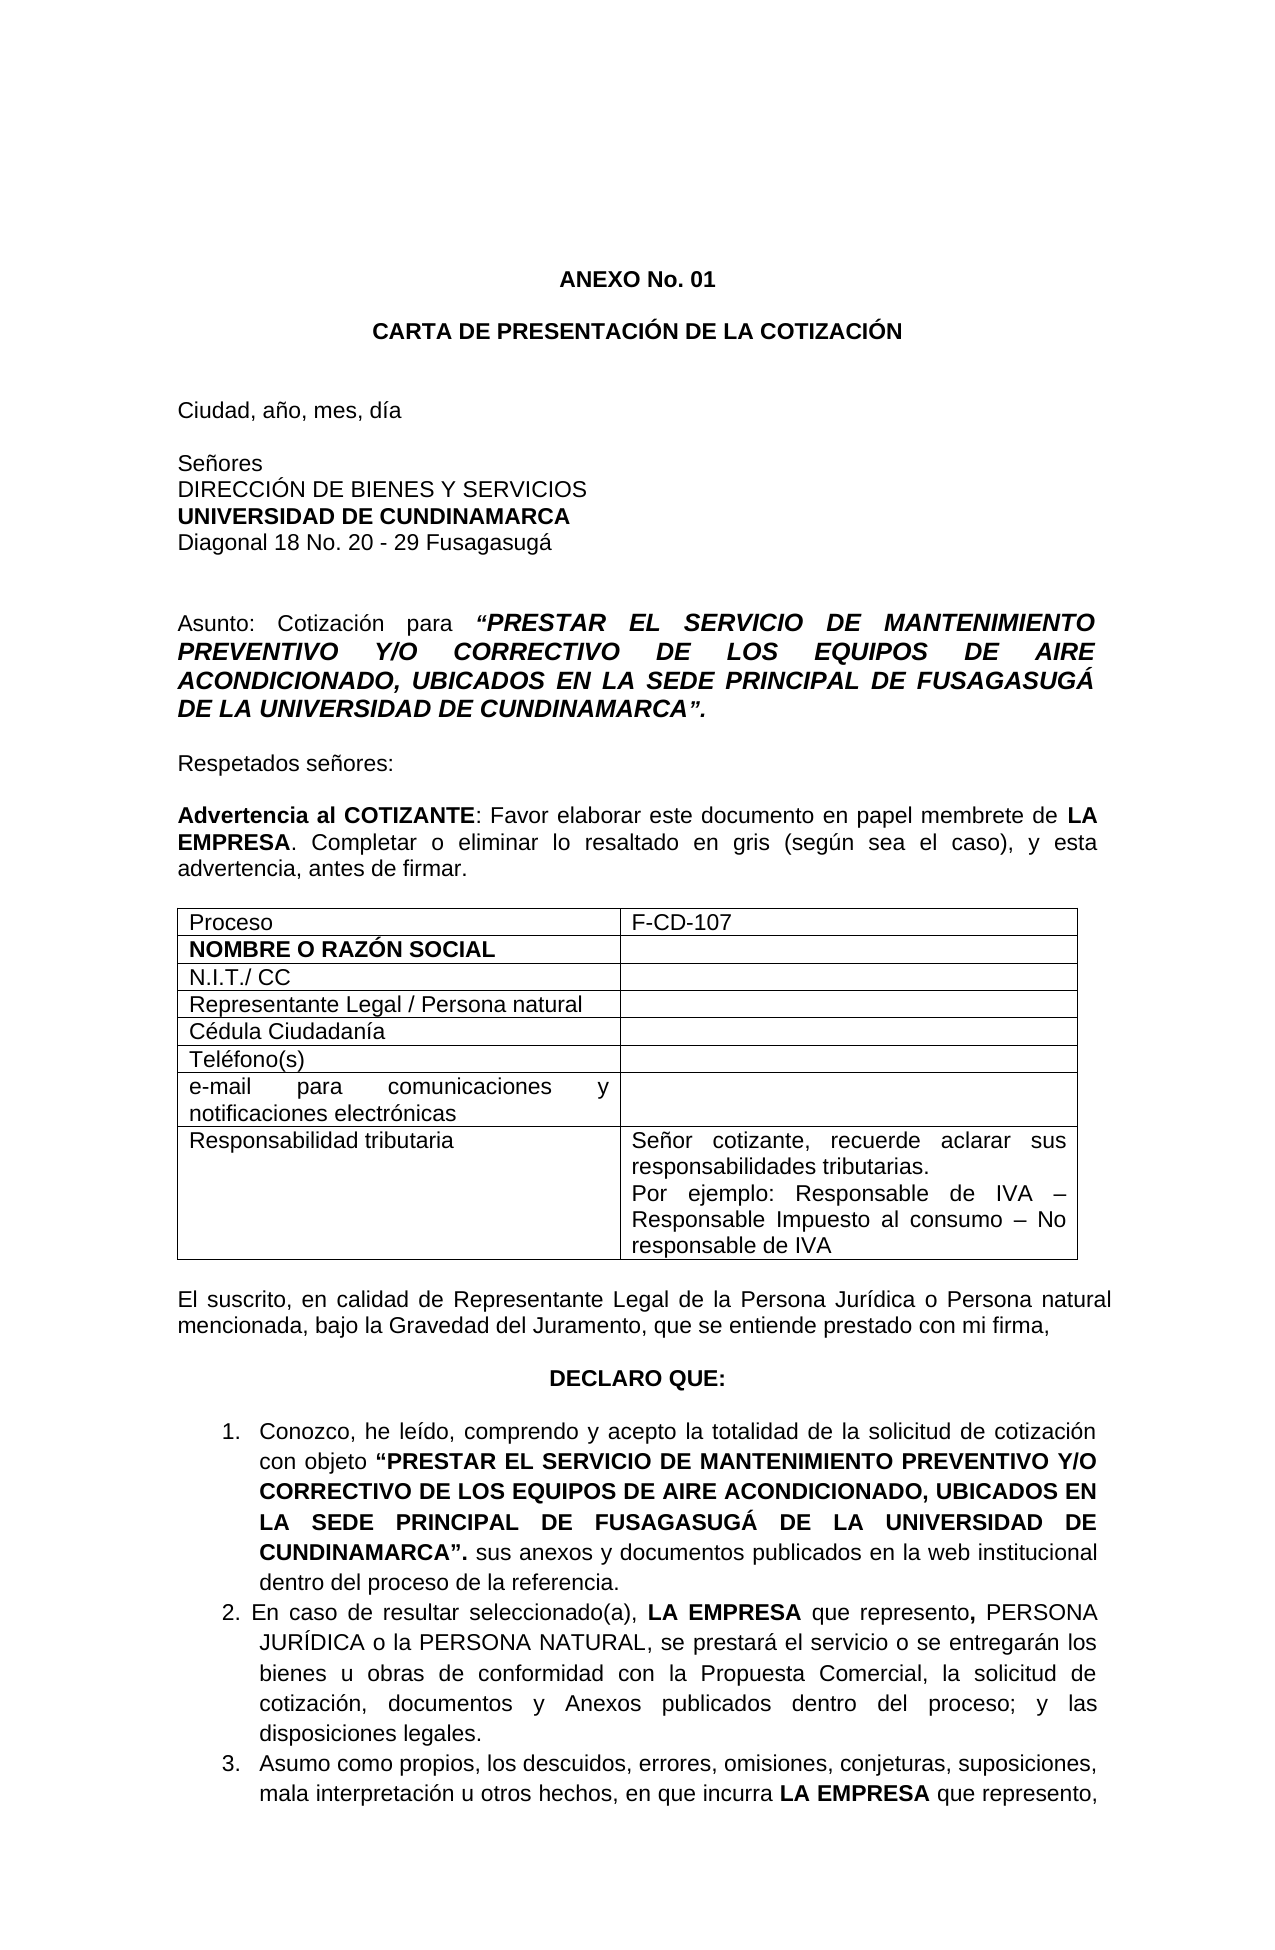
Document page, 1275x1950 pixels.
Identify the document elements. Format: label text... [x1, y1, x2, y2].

table_cell e-mail para comunicaciones y notificaciones electrónicas [178, 1073, 620, 1126]
text UNIVERSIDAD DE CUNDINAMARCA [177, 503, 1098, 529]
text CARTA DE PRESENTACIÓN DE LA COTIZACIÓN [177, 318, 1098, 345]
table_cell [621, 991, 1077, 1017]
text Asunto: Cotización para “PRESTAR EL SERVICIO DE MANTENIMIENTO PREVENTIVO Y/O CORRECTIVO DE LOS EQUIPOS DE AIRE ACONDICIONADO, UBICADOS EN LA SEDE PRINCIPAL DE FUSAGASUGÁ DE LA UNIVERSIDAD DE CUNDINAMARCA”. [177, 608, 1098, 723]
text Señores [177, 450, 1098, 476]
table_cell NOMBRE O RAZÓN SOCIAL [178, 936, 620, 962]
table_cell Cédula Ciudadanía [178, 1018, 620, 1045]
text ANEXO No. 01 [177, 266, 1098, 292]
table_header F-CD-107 [621, 909, 1077, 935]
table_cell N.I.T./ CC [178, 964, 620, 990]
table_cell [621, 1018, 1077, 1045]
table_cell Señor cotizante, recuerde aclarar sus responsabilidades tributarias. Por ejemplo: Responsable de IVA –Responsable Impuesto al consumo – No responsable de IVA [621, 1127, 1077, 1259]
text DECLARO QUE: [177, 1365, 1098, 1391]
table_cell Representante Legal / Persona natural [178, 991, 620, 1017]
table_header Proceso [178, 909, 620, 935]
text DIRECCIÓN DE BIENES Y SERVICIOS [177, 476, 1098, 503]
text Diagonal 18 No. 20 - 29 Fusagasugá [177, 529, 1098, 556]
text Respetados señores: [177, 749, 1098, 776]
table_cell [621, 936, 1077, 962]
table_cell [621, 1046, 1077, 1072]
table_cell Teléfono(s) [178, 1046, 620, 1072]
list Conozco, he leído, comprendo y acepto la totalidad de la solicitud de cotización con objeto “PRESTAR EL SERVICIO DE MANTENIMIENTO PREVENTIVO Y/O CORRECTIVO DE LOS EQUIPOS DE AIRE ACONDICIONADO, UBICADOS EN LA SEDE PRINCIPAL DE FUSAGASUGÁ DE LA UNIVERSIDAD DE CUNDINAMARCA”. sus anexos y documentos publicados en la web institucional dentro del proceso de la referencia. [222, 1418, 1098, 1595]
table_cell Responsabilidad tributaria [178, 1127, 620, 1259]
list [222, 1750, 1098, 1807]
list En caso de resultar seleccionado(a), LA EMPRESA que represento, PERSONA JURÍDICA o la PERSONA NATURAL, se prestará el servicio o se entregarán los bienes u obras de conformidad con la Propuesta Comercial, la solicitud de cotización, documentos y Anexos publicados dentro del proceso; y las disposiciones legales. [222, 1599, 1098, 1746]
text El suscrito, en calidad de Representante Legal de la Persona Jurídica o Persona natural mencionada, bajo la Gravedad del Juramento, que se entiende prestado con mi firma, [177, 1286, 1113, 1339]
text Ciudad, año, mes, día [177, 397, 1098, 424]
text Advertencia al COTIZANTE: Favor elaborar este documento en papel membrete de LA EMPRESA. Completar o eliminar lo resaltado en gris (según sea el caso), y esta advertencia, antes de firmar. [177, 802, 1098, 881]
table_cell [621, 964, 1077, 990]
table_cell [621, 1073, 1077, 1126]
